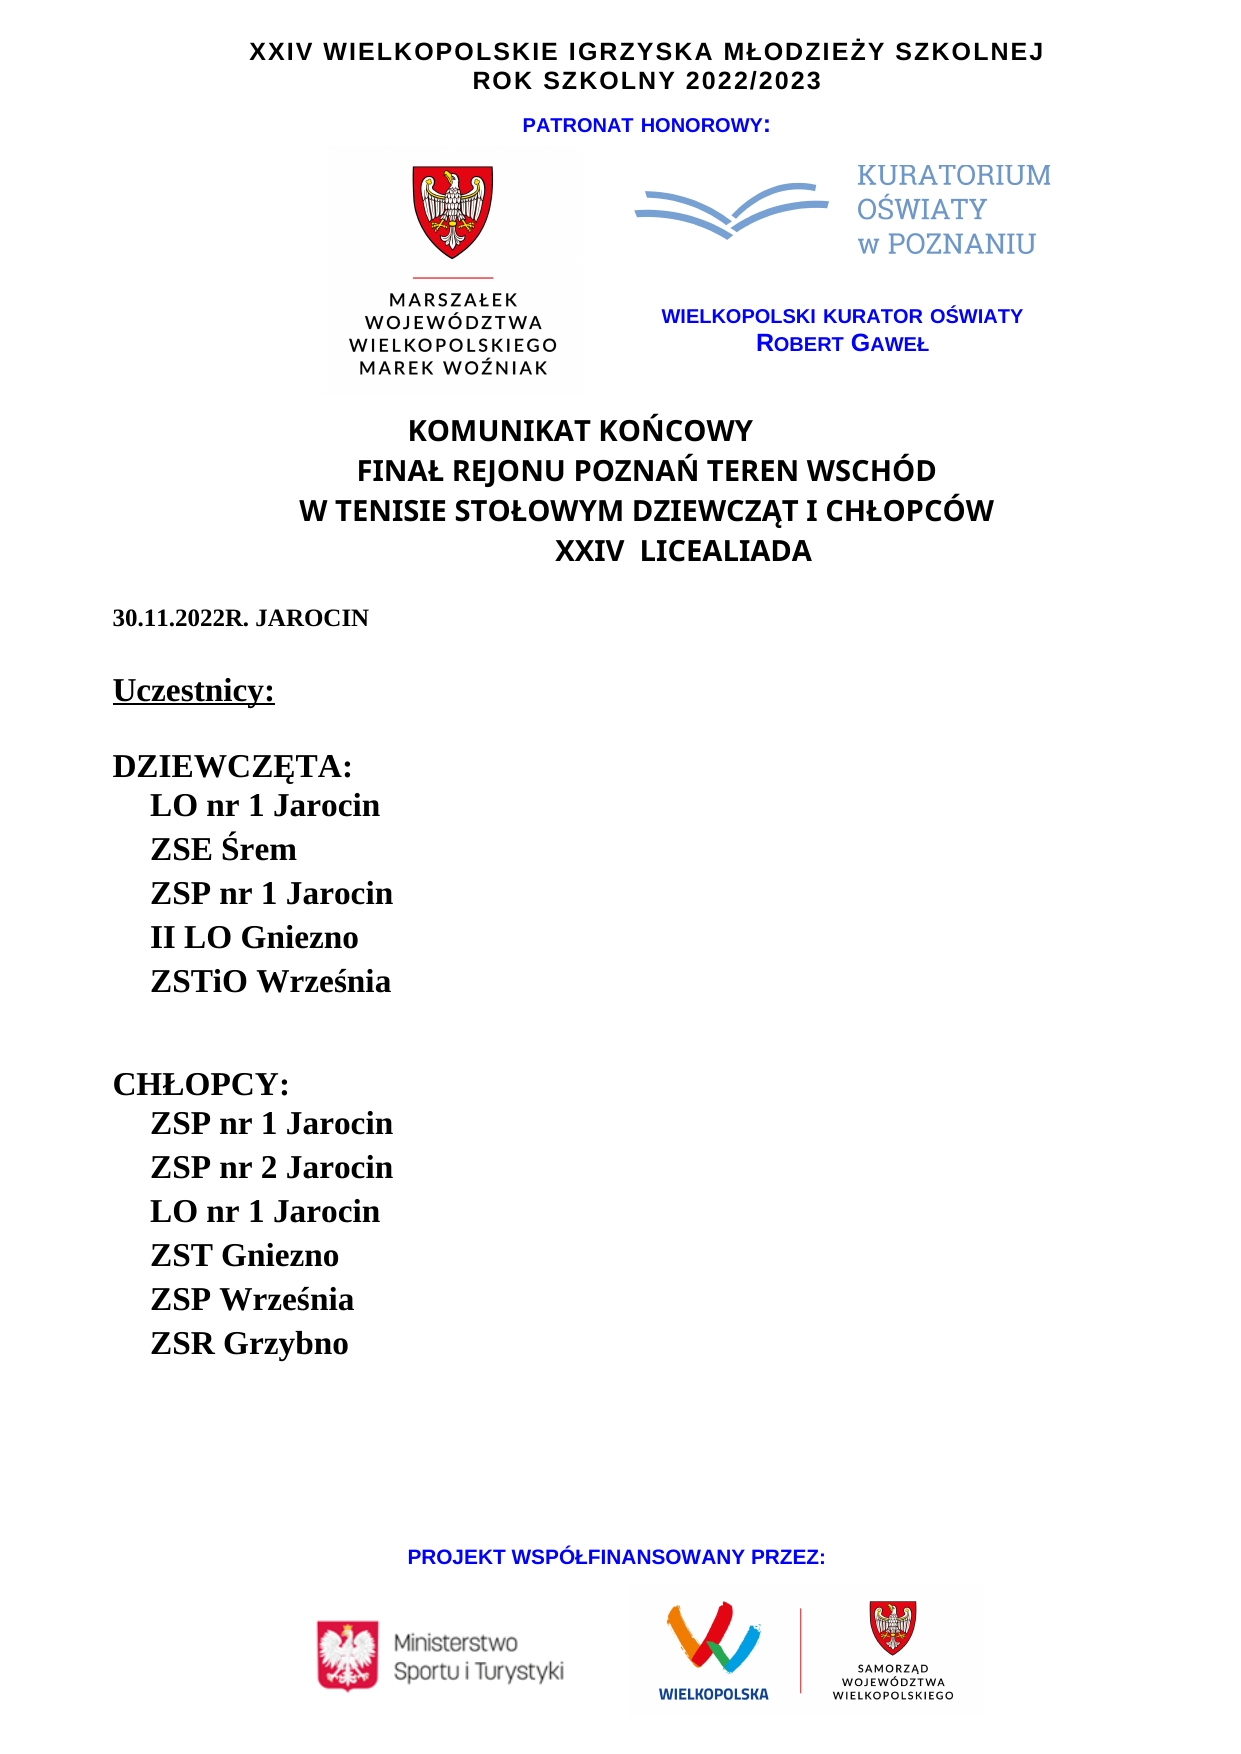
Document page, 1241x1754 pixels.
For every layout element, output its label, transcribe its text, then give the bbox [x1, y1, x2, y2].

list ZSE Śrem [150, 829, 1181, 867]
list ZSP nr 1 Jarocin [150, 1103, 1181, 1141]
list ZSTiO Września [150, 961, 1181, 1000]
list ZSP Września [150, 1279, 1181, 1317]
subtitle W TENISIE STOŁOWYM DZIEWCZĄT I CHŁOPCÓW [112, 490, 1181, 530]
list LO nr 1 Jarocin [150, 1191, 1181, 1229]
picture [322, 146, 583, 395]
text 30.11.2022R. JAROCIN [112, 603, 1181, 632]
text KOMUNIKAT KOŃCOWY [112, 411, 1181, 450]
list ZSP nr 2 Jarocin [150, 1147, 1181, 1185]
list LO nr 1 Jarocin [150, 785, 1181, 823]
list ZST Gniezno [150, 1235, 1181, 1273]
picture [634, 165, 1051, 254]
text Uczestnicy: [112, 670, 1181, 708]
text FINAŁ REJONU POZNAŃ TEREN WSCHÓD [112, 450, 1181, 490]
text DZIEWCZĘTA: [112, 747, 1181, 785]
list ZSP nr 1 Jarocin [150, 873, 1181, 912]
picture [629, 1584, 983, 1717]
subtitle XXIV LICEALIADA [186, 530, 1181, 569]
list ZSR Grzybno [150, 1323, 1181, 1362]
list II LO Gniezno [150, 917, 1181, 956]
text CHŁOPCY: [112, 1064, 1181, 1103]
